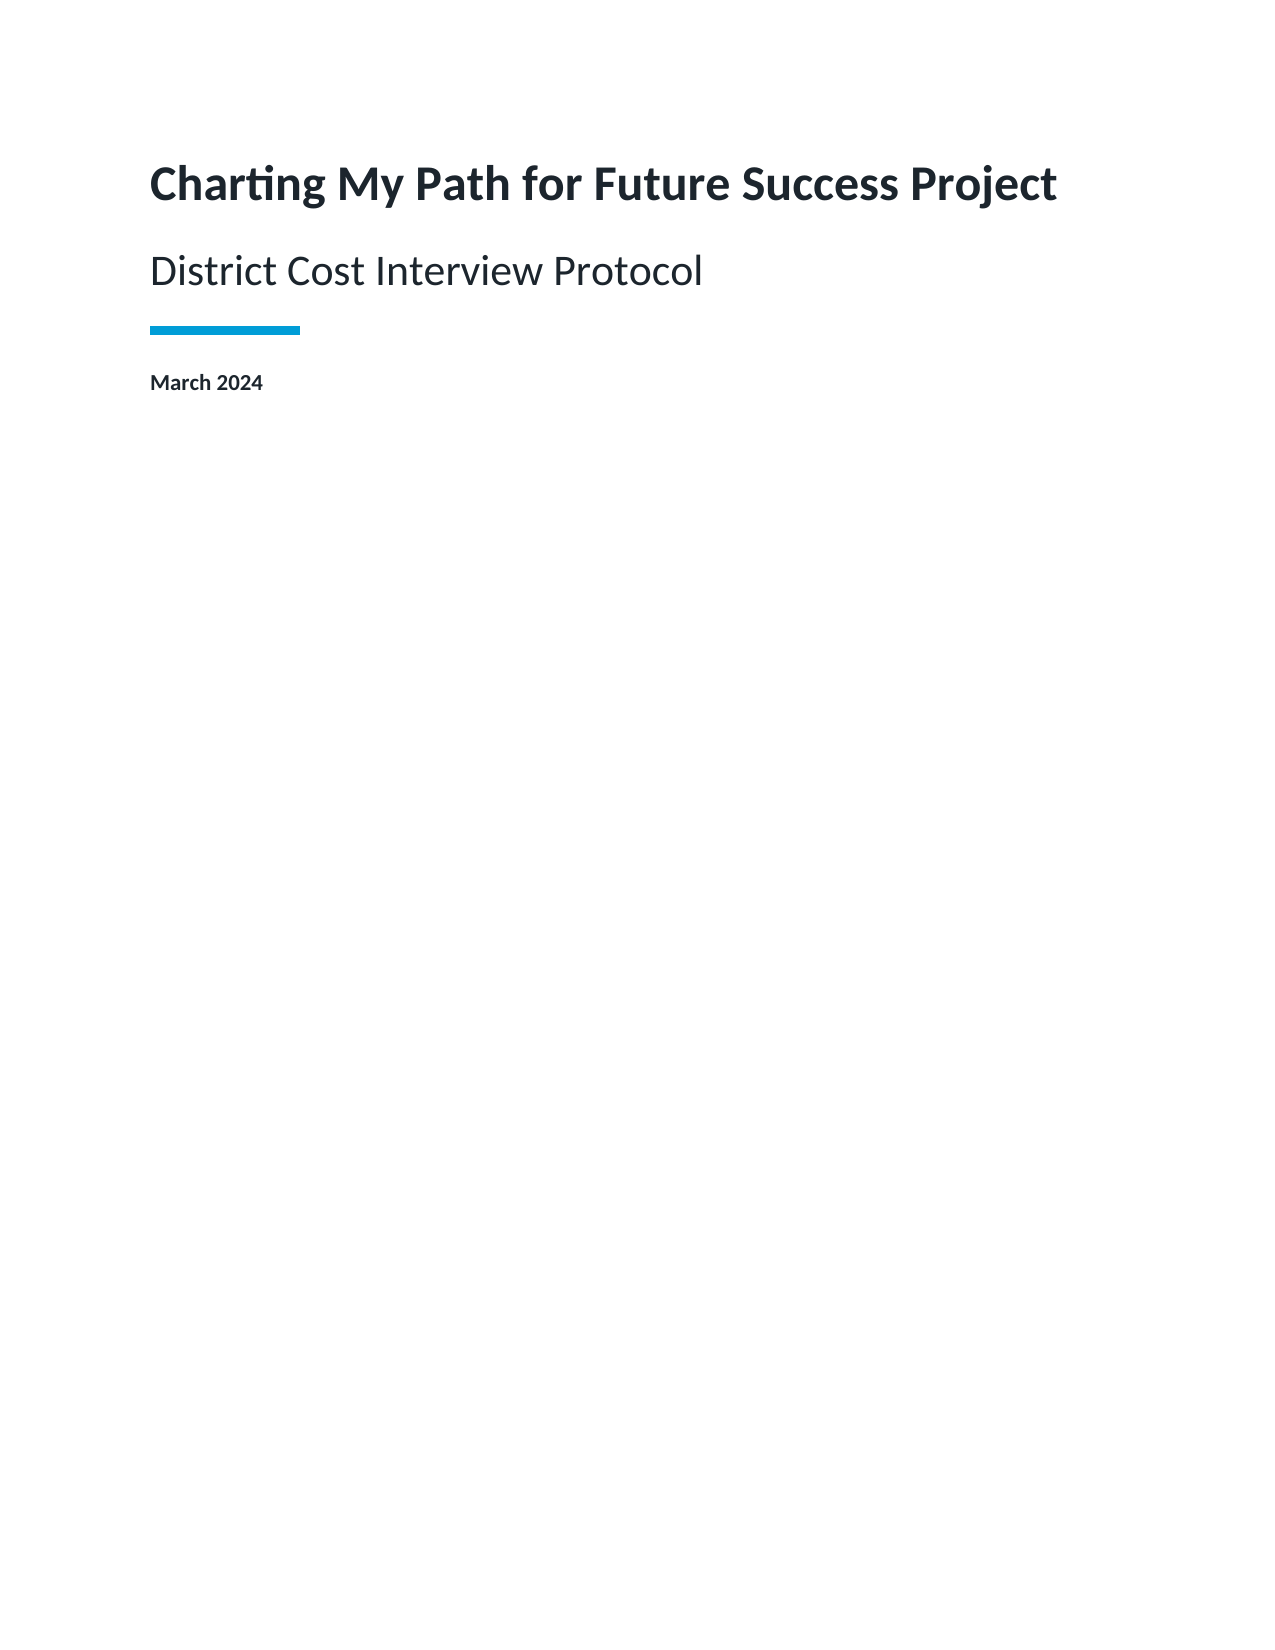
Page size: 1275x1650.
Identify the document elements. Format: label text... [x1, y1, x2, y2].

subtitle District Cost Interview Protocol [150, 243, 1125, 296]
title March 2024 [150, 368, 1125, 396]
subtitle Charting My Path for Future Success Project [150, 152, 1125, 213]
